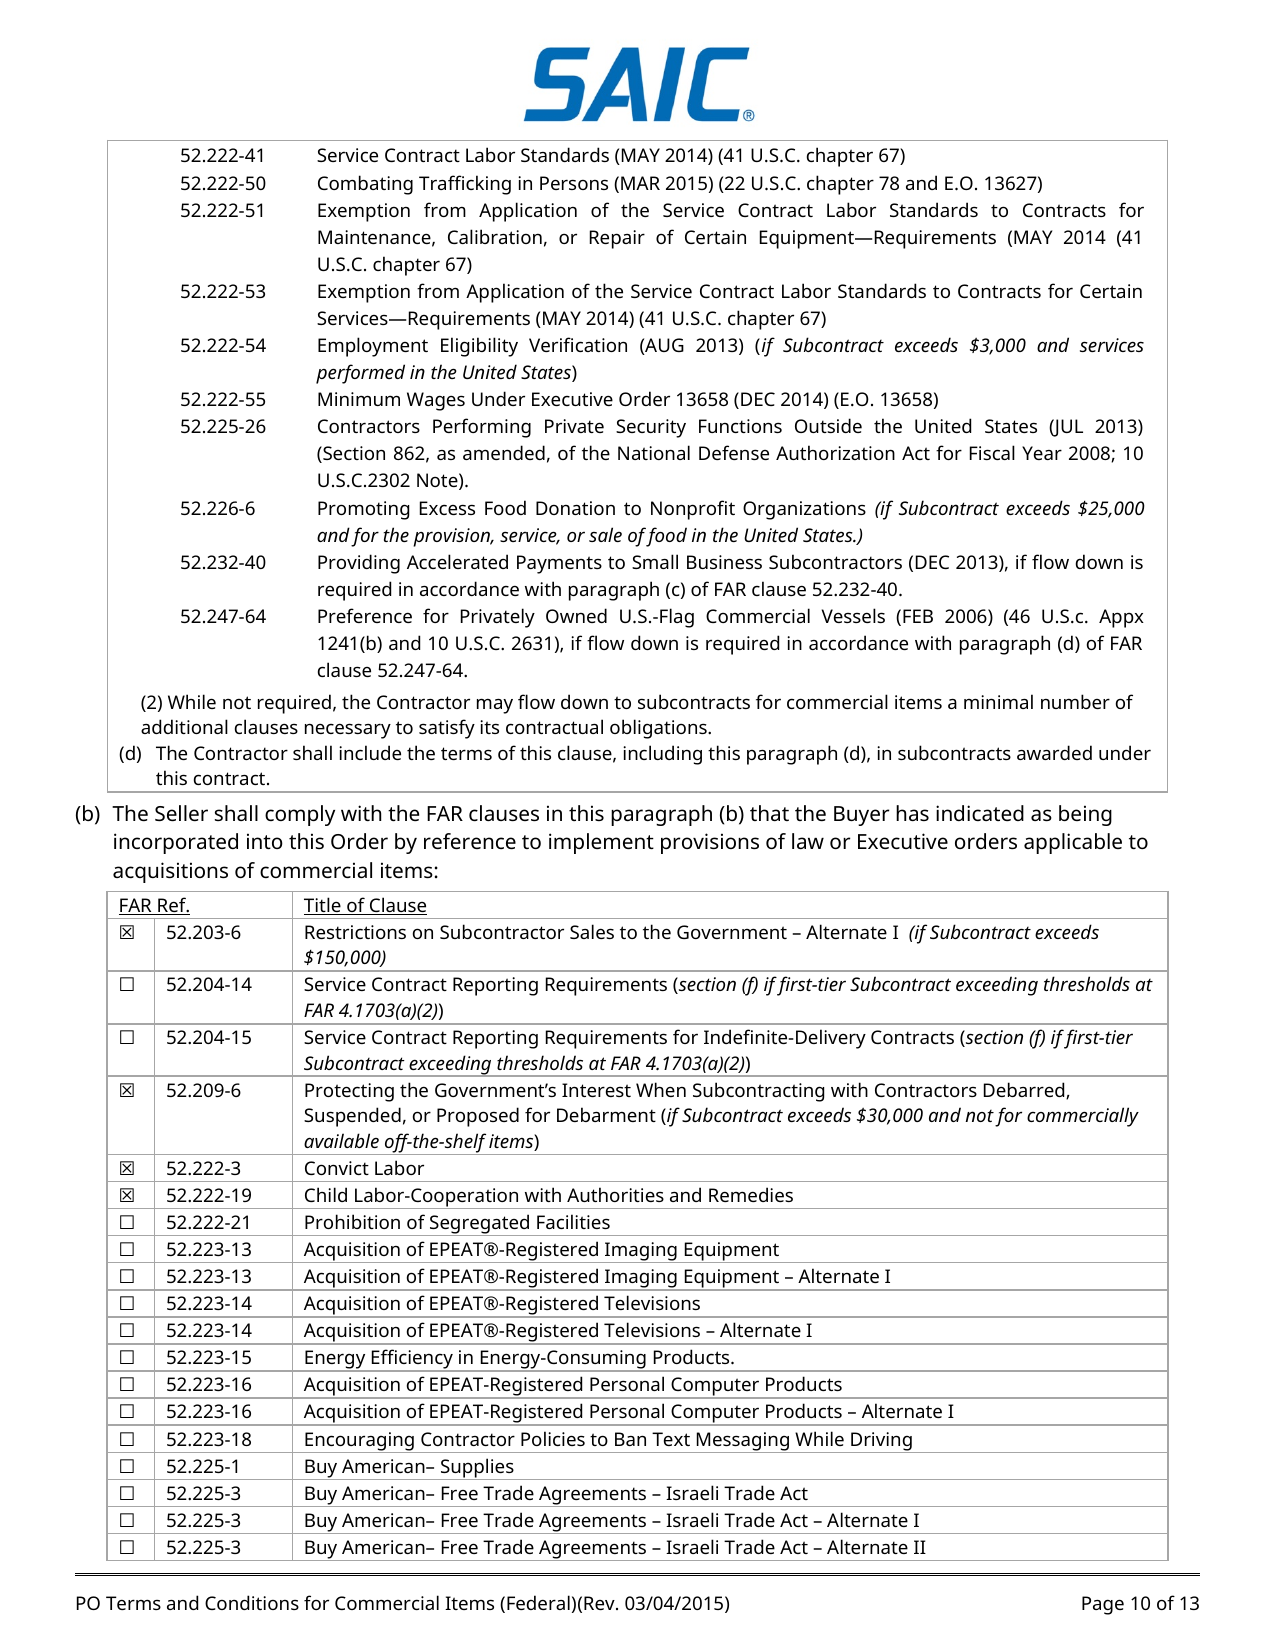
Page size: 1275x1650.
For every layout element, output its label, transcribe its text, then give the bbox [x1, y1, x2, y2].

table_header Title of Clause [293, 892, 1167, 918]
table_cell Prohibition of Segregated Facilities [293, 1209, 1167, 1235]
table_cell Convict Labor [293, 1155, 1167, 1181]
table_cell 52.222-3 [155, 1155, 292, 1181]
table_cell Acquisition of EPEAT-Registered Personal Computer Products [293, 1372, 1167, 1397]
table_cell 52.204-15 [155, 1025, 292, 1075]
picture [506, 28, 769, 140]
table_cell 52.225-3 [155, 1480, 292, 1506]
table_cell Buy American– Supplies [293, 1453, 1167, 1478]
table_cell Acquisition of EPEAT®-Registered Televisions – Alternate I [293, 1318, 1167, 1343]
table_cell 52.223-13 [155, 1263, 292, 1289]
table_cell Energy Efficiency in Energy-Consuming Products. [293, 1345, 1167, 1370]
table_cell Restrictions on Subcontractor Sales to the Government – Alternate I (if Subcontract exceeds $150,000) [293, 919, 1167, 970]
table_cell 52.223-16 [155, 1399, 292, 1424]
table_cell Buy American– Free Trade Agreements – Israeli Trade Act – Alternate II [293, 1534, 1167, 1560]
table_cell Protecting the Government’s Interest When Subcontracting with Contractors Debarred, Suspended, or Proposed for Debarment (if Subcontract exceeds $30,000 and not for commercially available off-the-shelf items) [293, 1077, 1167, 1153]
table_cell 52.225-3 [155, 1507, 292, 1533]
table_cell 52.223-18 [155, 1426, 292, 1451]
table_cell 52.225-3 [155, 1534, 292, 1560]
table_cell Acquisition of EPEAT®-Registered Imaging Equipment [293, 1236, 1167, 1262]
table_cell Service Contract Reporting Requirements (section (f) if first-tier Subcontract exceeding thresholds at FAR 4.1703(a)(2)) [293, 972, 1167, 1023]
table_cell 52.223-15 [155, 1345, 292, 1370]
table_cell Buy American– Free Trade Agreements – Israeli Trade Act [293, 1480, 1167, 1506]
table_cell Acquisition of EPEAT®-Registered Televisions [293, 1291, 1167, 1316]
table_cell 52.223-16 [155, 1372, 292, 1397]
table_cell Acquisition of EPEAT®-Registered Imaging Equipment – Alternate I [293, 1263, 1167, 1289]
table_header FAR Ref. [108, 892, 292, 918]
table_cell 52.222-19 [155, 1182, 292, 1208]
table_cell Acquisition of EPEAT-Registered Personal Computer Products – Alternate I [293, 1399, 1167, 1424]
table_cell 52.209-6 [155, 1077, 292, 1153]
table_cell Child Labor-Cooperation with Authorities and Remedies [293, 1182, 1167, 1208]
table_cell Buy American– Free Trade Agreements – Israeli Trade Act – Alternate I [293, 1507, 1167, 1533]
table_cell 52.204-14 [155, 972, 292, 1023]
text (b) The Seller shall comply with the FAR clauses in this paragraph (b) that the Buyer has indicated as being incorporated into this Order by reference to implement provisions of law or Executive orders applicable to acquisitions of commercial items: [75, 799, 1200, 884]
table_cell Service Contract Reporting Requirements for Indefinite-Delivery Contracts (section (f) if first-tier Subcontract exceeding thresholds at FAR 4.1703(a)(2)) [293, 1025, 1167, 1075]
table_cell 52.225-1 [155, 1453, 292, 1478]
table_cell 52.223-14 [155, 1318, 292, 1343]
table_cell 52.203-6 [155, 919, 292, 970]
table_cell 52.223-13 [155, 1236, 292, 1262]
table_cell 52.222-21 [155, 1209, 292, 1235]
table_cell Encouraging Contractor Policies to Ban Text Messaging While Driving [293, 1426, 1167, 1451]
table_cell 52.223-14 [155, 1291, 292, 1316]
